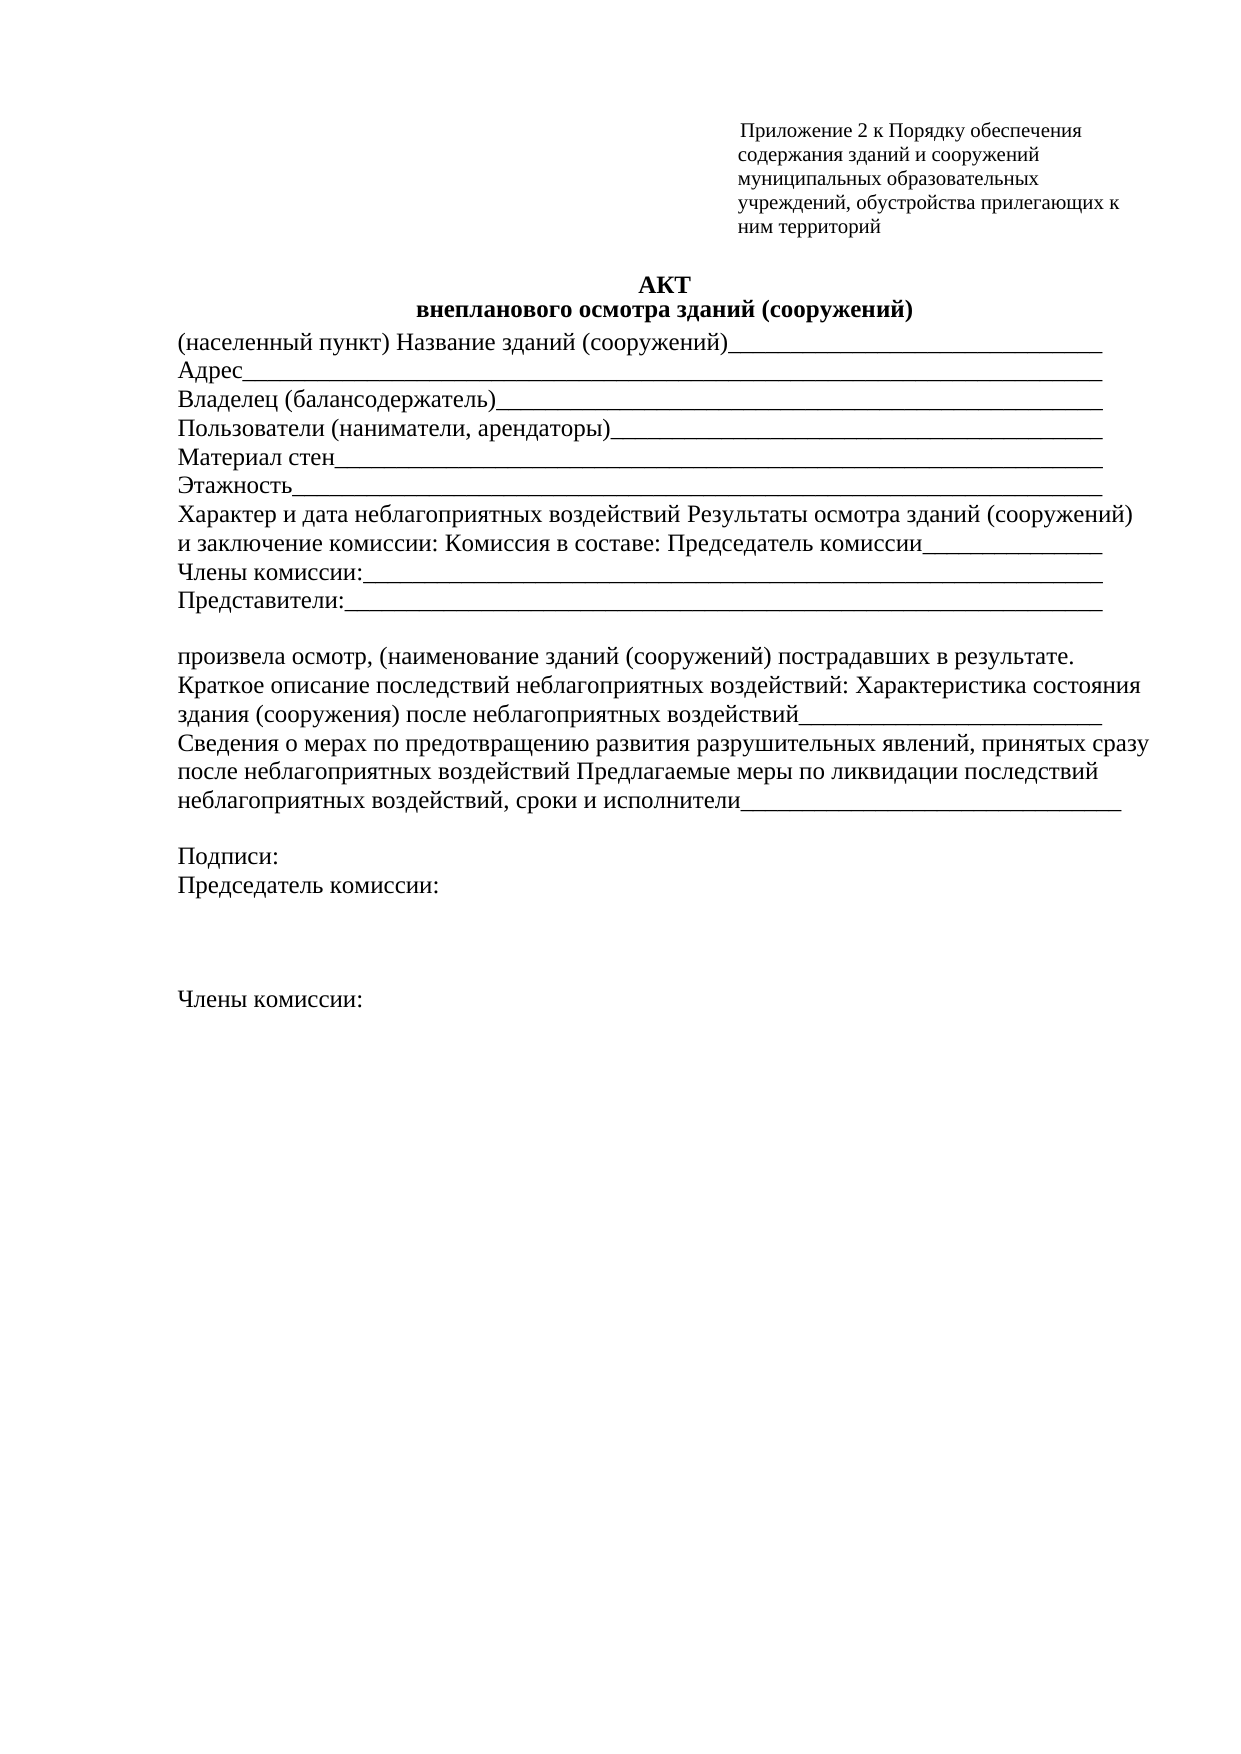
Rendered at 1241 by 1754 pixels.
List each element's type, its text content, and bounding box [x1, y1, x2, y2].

text Члены комиссии: [177, 557, 1152, 586]
text Приложение 2 к Порядку обеспечения содержания зданий и сооружений муниципальных образовательных учреждений, обустройства прилегающих к ним территорий [738, 118, 1152, 238]
text Владелец (балансодержатель) [177, 384, 1152, 413]
text Сведения о мерах по предотвращению развития разрушительных явлений, принятых сразу после неблагоприятных воздействий Предлагаемые меры по ликвидации последствий неблагоприятных воздействий, сроки и исполнители [177, 728, 1152, 814]
text Председатель комиссии: [177, 870, 1152, 898]
text Представители: [177, 586, 1152, 614]
text Этажность [177, 471, 1152, 499]
text АКТ внепланового осмотра зданий (сооружений) [177, 274, 1152, 323]
text Материал стен [177, 442, 1152, 471]
text Члены комиссии: [177, 984, 1152, 1013]
text произвела осмотр, (наименование зданий (сооружений) пострадавших в результате. Краткое описание последствий неблагоприятных воздействий: Характеристика состояния здания (сооружения) после неблагоприятных воздействий [177, 641, 1152, 728]
text Подписи: [177, 841, 1152, 870]
text (населенный пункт) Название зданий (сооружений) [177, 327, 1152, 356]
text Адрес [177, 356, 1152, 384]
text Характер и дата неблагоприятных воздействий Результаты осмотра зданий (сооружений) и заключение комиссии: Комиссия в составе: Председатель комиссии [177, 499, 1152, 557]
text Пользователи (наниматели, арендаторы) [177, 413, 1152, 442]
